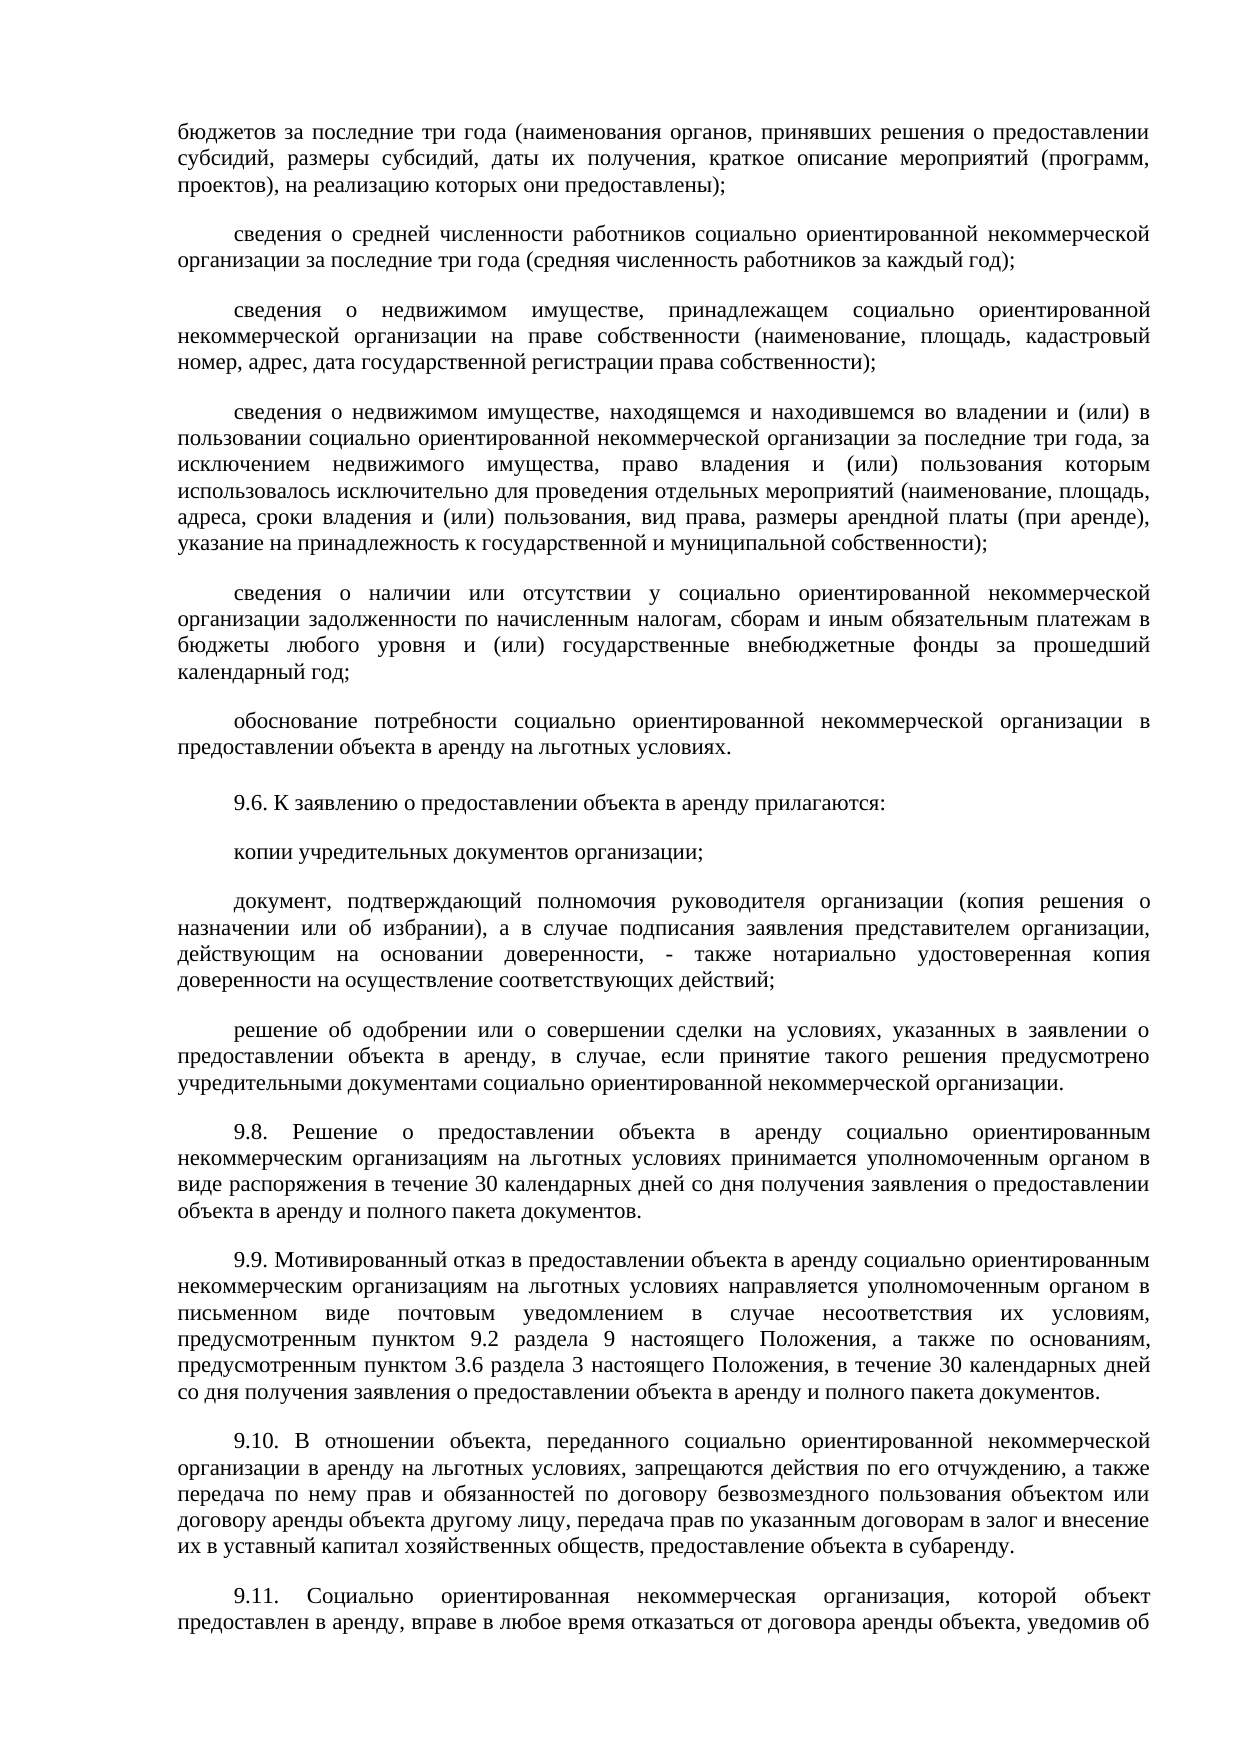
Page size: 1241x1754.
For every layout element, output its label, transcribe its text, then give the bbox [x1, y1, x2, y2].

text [177, 1582, 1152, 1634]
text 9.6. К заявлению о предоставлении объекта в аренду прилагаются: [177, 789, 1152, 815]
text 9.9. Мотивированный отказ в предоставлении объекта в аренду социально ориентированным некоммерческим организациям на льготных условиях направляется уполномоченным органом в письменном виде почтовым уведомлением в случае несоответствия их условиям, предусмотренным пунктом 9.2 раздела 9 настоящего Положения, а также по основаниям, предусмотренным пунктом 3.6 раздела 3 настоящего Положения, в течение 30 календарных дней со дня получения заявления о предоставлении объекта в аренду и полного пакета документов. [177, 1246, 1152, 1404]
text документ, подтверждающий полномочия руководителя организации (копия решения о назначении или об избрании), а в случае подписания заявления представителем организации, действующим на основании доверенности, - также нотариально удостоверенная копия доверенности на осуществление соответствующих действий; [177, 887, 1152, 993]
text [177, 118, 1152, 197]
text сведения о недвижимом имуществе, принадлежащем социально ориентированной некоммерческой организации на праве собственности (наименование, площадь, кадастровый номер, адрес, дата государственной регистрации права собственности); [177, 296, 1152, 375]
text решение об одобрении или о совершении сделки на условиях, указанных в заявлении о предоставлении объекта в аренду, в случае, если принятие такого решения предусмотрено учредительными документами социально ориентированной некоммерческой организации. [177, 1016, 1152, 1095]
text обоснование потребности социально ориентированной некоммерческой организации в предоставлении объекта в аренду на льготных условиях. [177, 707, 1152, 760]
text сведения о наличии или отсутствии у социально ориентированной некоммерческой организации задолженности по начисленным налогам, сборам и иным обязательным платежам в бюджеты любого уровня и (или) государственные внебюджетные фонды за прошедший календарный год; [177, 579, 1152, 684]
text 9.10. В отношении объекта, переданного социально ориентированной некоммерческой организации в аренду на льготных условиях, запрещаются действия по его отчуждению, а также передача по нему прав и обязанностей по договору безвозмездного пользования объектом или договору аренды объекта другому лицу, передача прав по указанным договорам в залог и внесение их в уставный капитал хозяйственных обществ, предоставление объекта в субаренду. [177, 1427, 1152, 1559]
text 9.8. Решение о предоставлении объекта в аренду социально ориентированным некоммерческим организациям на льготных условиях принимается уполномоченным органом в виде распоряжения в течение 30 календарных дней со дня получения заявления о предоставлении объекта в аренду и полного пакета документов. [177, 1118, 1152, 1223]
text сведения о средней численности работников социально ориентированной некоммерческой организации за последние три года (средняя численность работников за каждый год); [177, 220, 1152, 273]
text сведения о недвижимом имуществе, находящемся и находившемся во владении и (или) в пользовании социально ориентированной некоммерческой организации за последние три года, за исключением недвижимого имущества, право владения и (или) пользования которым использовалось исключительно для проведения отдельных мероприятий (наименование, площадь, адреса, сроки владения и (или) пользования, вид права, размеры арендной платы (при аренде), указание на принадлежность к государственной и муниципальной собственности); [177, 398, 1152, 556]
text копии учредительных документов организации; [177, 838, 1152, 864]
